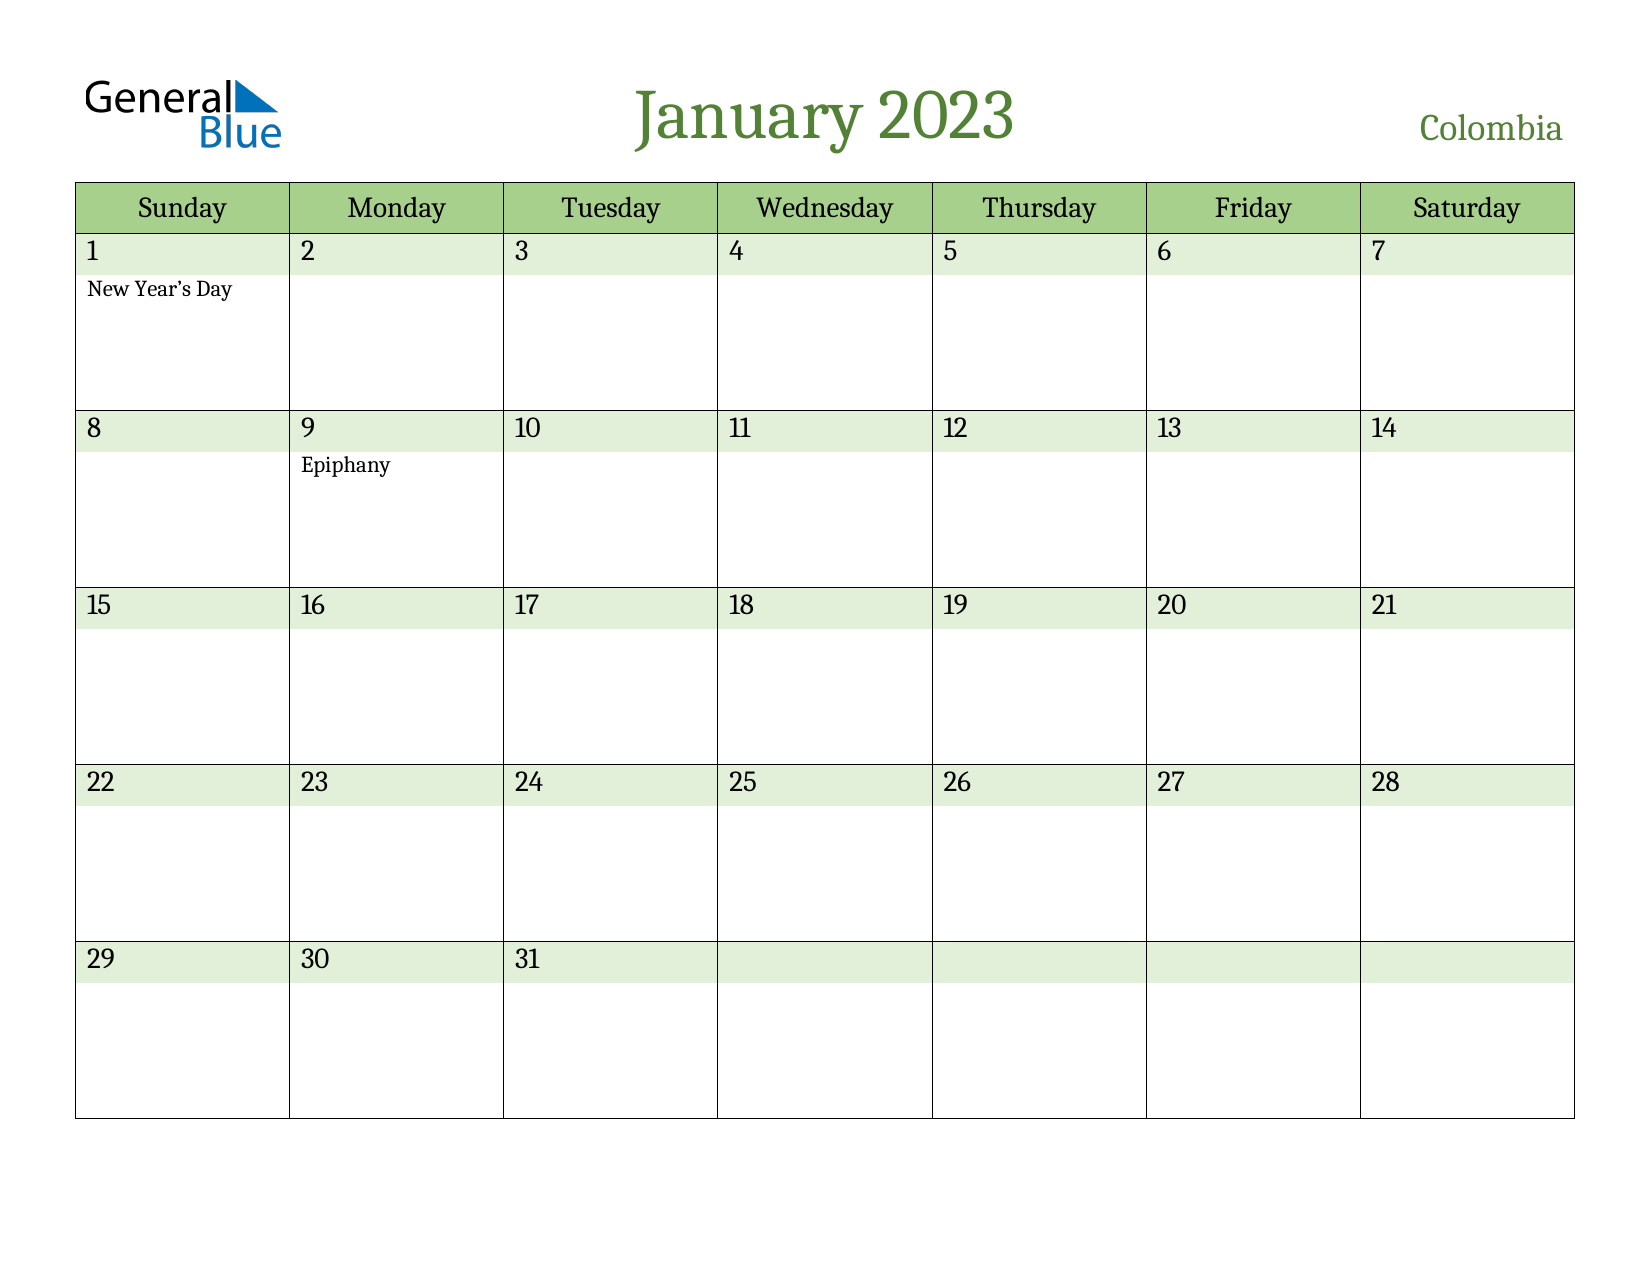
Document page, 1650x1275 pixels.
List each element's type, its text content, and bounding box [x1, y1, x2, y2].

table_cell 7 [1361, 234, 1574, 275]
table_cell 30 [290, 942, 503, 983]
table_cell 21 [1361, 588, 1574, 629]
table_cell 20 [1147, 588, 1360, 629]
table_cell 3 [504, 234, 717, 275]
table_cell 2 [290, 234, 503, 275]
table_cell [933, 452, 1146, 587]
table_cell 1 [76, 234, 289, 275]
table_cell [1361, 806, 1574, 941]
table_cell [290, 806, 503, 941]
table_cell [1361, 983, 1574, 1118]
table_cell [1147, 629, 1360, 764]
table_cell Thursday [933, 183, 1146, 233]
table_cell [1147, 452, 1360, 587]
table_cell Epiphany [290, 452, 503, 587]
table_header Colombia [1146, 75, 1574, 182]
table_cell [933, 806, 1146, 941]
table_cell [1361, 942, 1574, 983]
table_cell [718, 942, 932, 983]
table_cell [504, 983, 717, 1118]
table_cell [1147, 942, 1360, 983]
table_cell 15 [76, 588, 289, 629]
table_cell 26 [933, 765, 1146, 806]
table_cell [718, 275, 932, 410]
table_cell 13 [1147, 411, 1360, 452]
table_cell Friday [1147, 183, 1360, 233]
table_cell Wednesday [718, 183, 932, 233]
table_cell [76, 452, 289, 587]
table_cell 4 [718, 234, 932, 275]
table_cell [718, 629, 932, 764]
table_cell 10 [504, 411, 717, 452]
table_cell [290, 275, 503, 410]
table_cell 18 [718, 588, 932, 629]
table_cell Saturday [1361, 183, 1574, 233]
table_cell Monday [290, 183, 503, 233]
table_cell 31 [504, 942, 717, 983]
table_cell [718, 452, 932, 587]
table_cell [76, 806, 289, 941]
picture [86, 80, 281, 148]
table_cell 28 [1361, 765, 1574, 806]
table_cell 29 [76, 942, 289, 983]
table_cell [1361, 452, 1574, 587]
table_cell [1147, 275, 1360, 410]
table_header January 2023 [504, 75, 1146, 182]
table_cell [933, 629, 1146, 764]
table_cell 14 [1361, 411, 1574, 452]
table_cell 9 [290, 411, 503, 452]
table_cell 25 [718, 765, 932, 806]
table_cell [290, 629, 503, 764]
table_cell 6 [1147, 234, 1360, 275]
table_cell New Year’s Day [76, 275, 289, 410]
table_cell [504, 806, 717, 941]
table_header [76, 75, 503, 182]
table_cell [290, 983, 503, 1118]
table_cell 23 [290, 765, 503, 806]
table_cell Sunday [76, 183, 289, 233]
table_cell [504, 629, 717, 764]
table_cell [933, 983, 1146, 1118]
table_cell [1147, 983, 1360, 1118]
table_cell 19 [933, 588, 1146, 629]
table_cell 17 [504, 588, 717, 629]
table_cell [76, 629, 289, 764]
table_cell 5 [933, 234, 1146, 275]
table_cell [933, 275, 1146, 410]
table_cell [1361, 629, 1574, 764]
table_cell [1147, 806, 1360, 941]
table_cell Tuesday [504, 183, 717, 233]
table_cell 27 [1147, 765, 1360, 806]
table_cell 12 [933, 411, 1146, 452]
table_cell [504, 275, 717, 410]
table_cell [933, 942, 1146, 983]
table_cell [1361, 275, 1574, 410]
table_cell 11 [718, 411, 932, 452]
table_cell [76, 983, 289, 1118]
table_cell 16 [290, 588, 503, 629]
table_cell [718, 983, 932, 1118]
table_cell [718, 806, 932, 941]
table_cell 24 [504, 765, 717, 806]
table_cell 22 [76, 765, 289, 806]
table_cell 8 [76, 411, 289, 452]
table_cell [504, 452, 717, 587]
